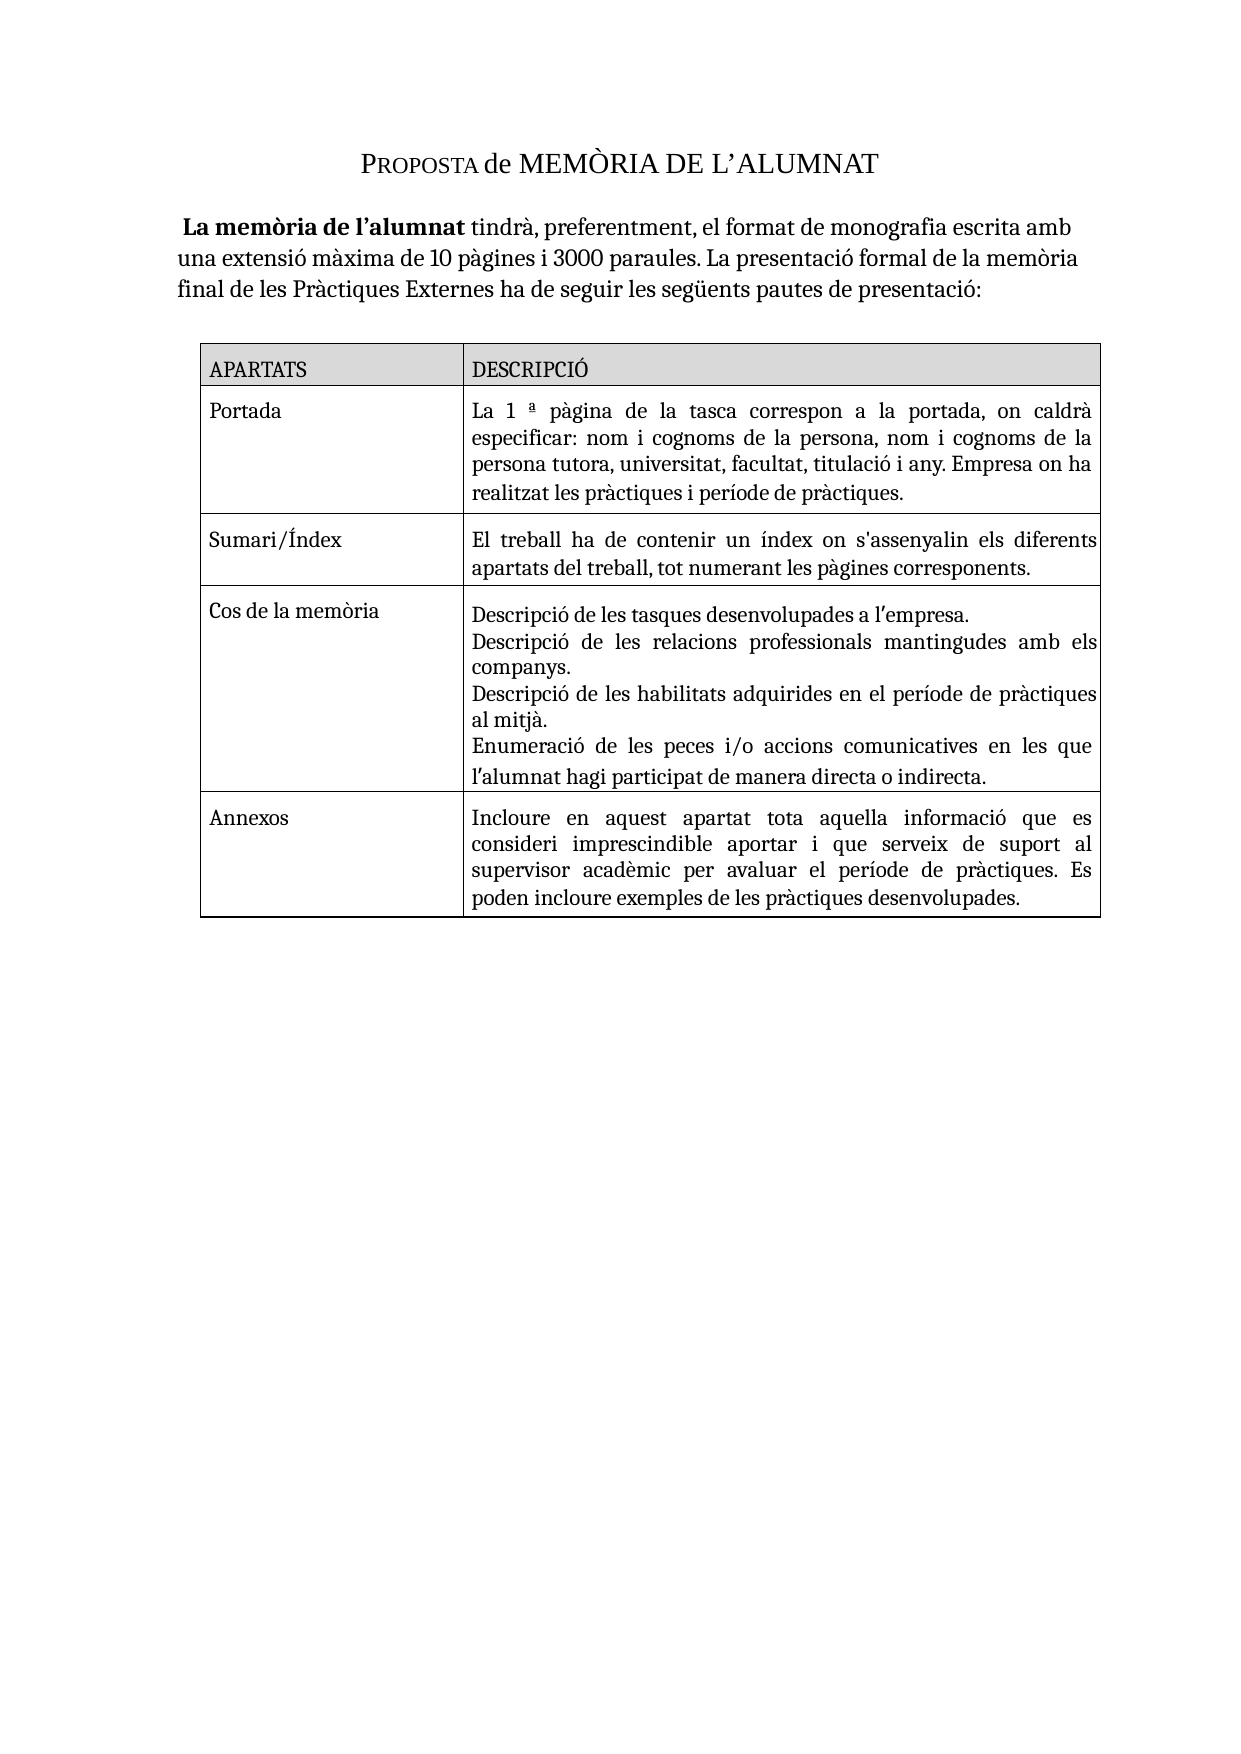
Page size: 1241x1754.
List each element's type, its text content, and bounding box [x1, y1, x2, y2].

table_cell Annexos [201, 792, 463, 916]
table_cell Portada [201, 386, 463, 513]
table_header APARTATS [201, 344, 463, 385]
text La memòria de l’alumnat tindrà, preferentment, el format de monografia escrita amb una extensió màxima de 10 pàgines i 3000 paraules. La presentació formal de la memòria final de les Pràctiques Externes ha de seguir les següents pautes de presentació: [177, 213, 1084, 303]
table_header DESCRIPCIÓ [464, 344, 1100, 385]
table_cell Descripció de les tasques desenvolupades a l’empresa. Descripció de les relacions professionals mantingudes amb els companys. Descripció de les habilitats adquirides en el període de pràctiques al mitjà. Enumeració de les peces i/o accions comunicatives en les que l’alumnat hagi participat de manera directa o indirecta. [464, 586, 1100, 791]
subtitle PROPOSTA de MEMÒRIA DE L’ALUMNAT [177, 146, 1062, 180]
table_cell La 1 ª pàgina de la tasca correspon a la portada, on caldrà especificar: nom i cognoms de la persona, nom i cognoms de la persona tutora, universitat, facultat, titulació i any. Empresa on ha realitzat les pràctiques i període de pràctiques. [464, 386, 1100, 513]
table_cell Sumari/Índex [201, 514, 463, 585]
table_cell Cos de la memòria [201, 586, 463, 791]
table_cell El treball ha de contenir un índex on s'assenyalin els diferents apartats del treball, tot numerant les pàgines corresponents. [464, 514, 1100, 585]
table_cell Incloure en aquest apartat tota aquella informació que es consideri imprescindible aportar i que serveix de suport al supervisor acadèmic per avaluar el període de pràctiques. Es poden incloure exemples de les pràctiques desenvolupades. [464, 792, 1100, 916]
